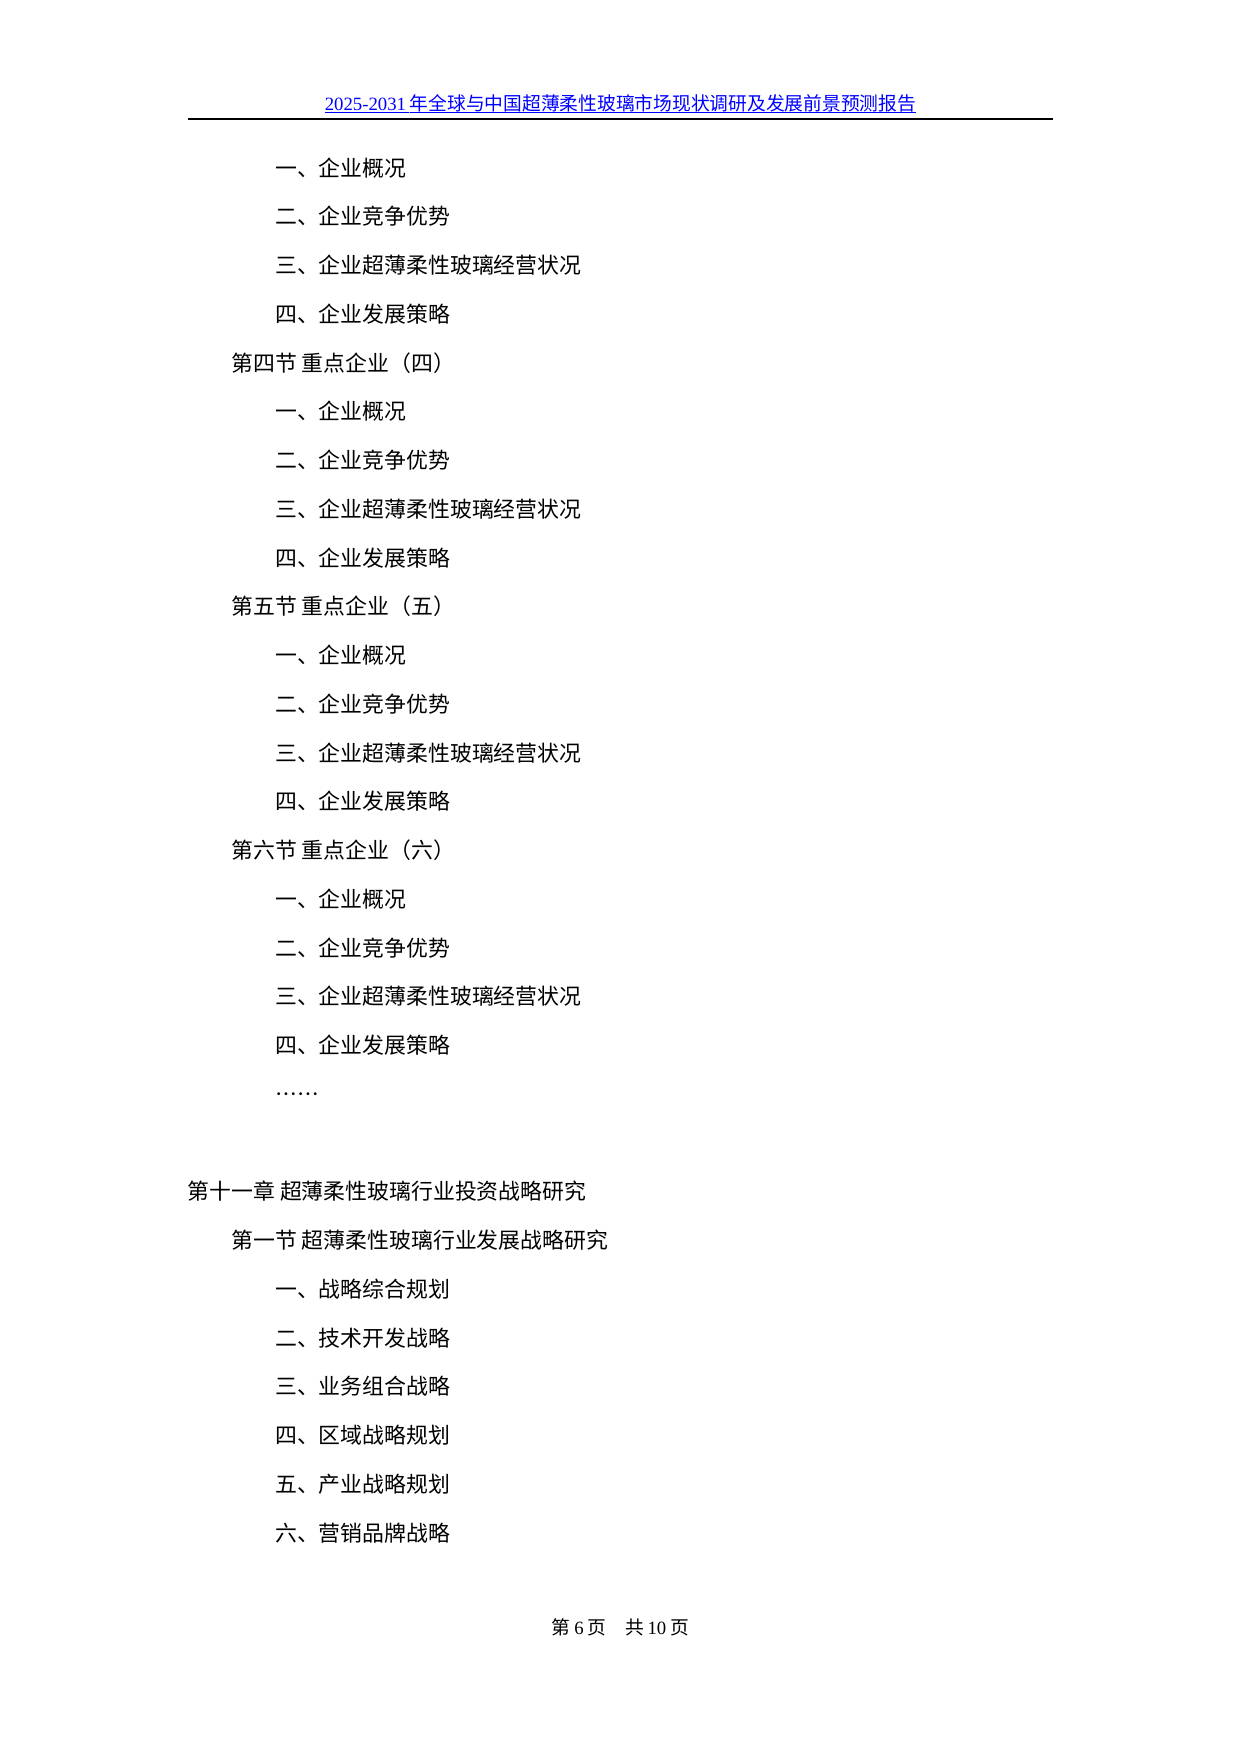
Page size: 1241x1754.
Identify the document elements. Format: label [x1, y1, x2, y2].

text [187, 150, 1053, 1548]
